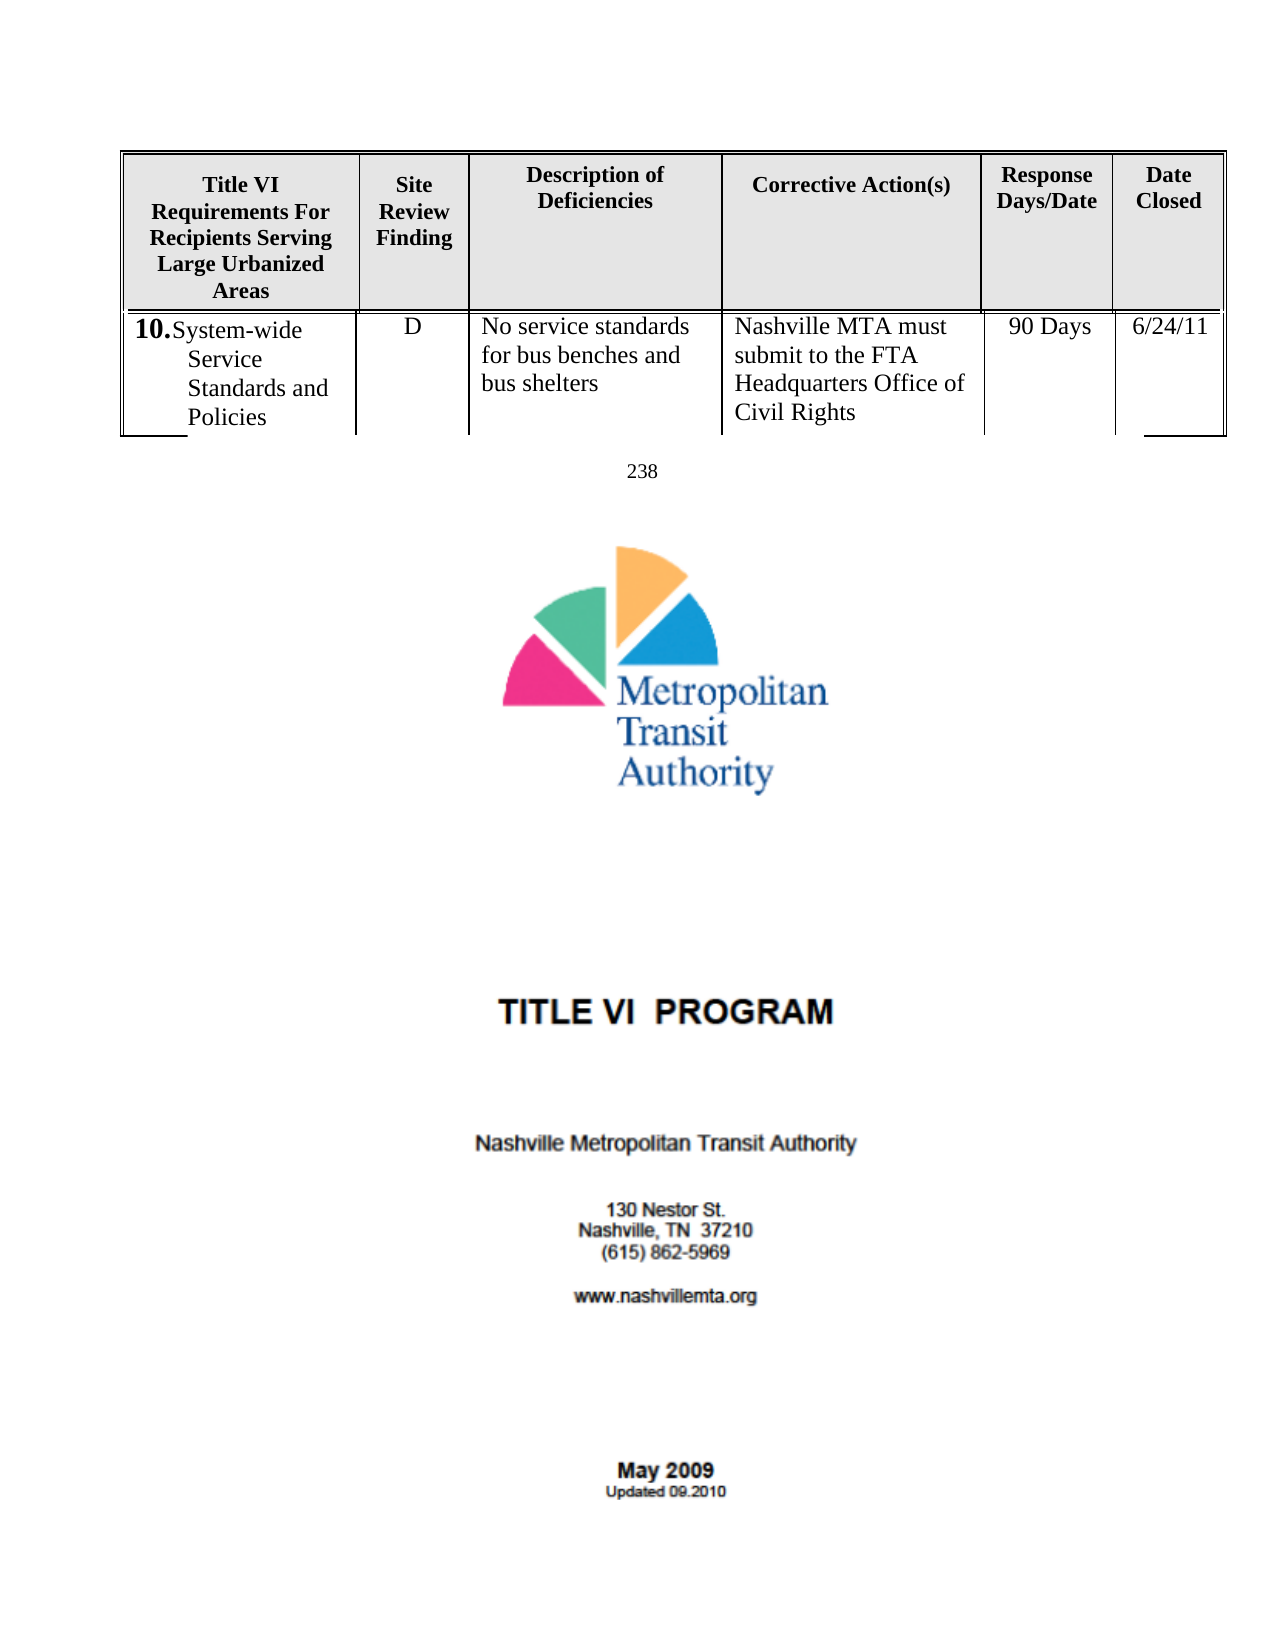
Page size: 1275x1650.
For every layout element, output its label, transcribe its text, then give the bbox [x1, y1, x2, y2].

table_header Site Review Finding [360, 155, 468, 309]
table_cell System-wide Service Standards and Policies [122, 309, 355, 435]
table_header Date Closed [1113, 155, 1223, 309]
table_header Title VI Requirements For Recipients Serving Large Urbanized Areas [124, 155, 359, 309]
table_header Description of Deficiencies [470, 155, 721, 309]
table_cell Nashville MTA must submit to the FTA Headquarters Office of Civil Rights documentation that it has developed system-wide service standards for the distribution of its bus bench and bus shelter transit amenities. [723, 314, 984, 435]
table_header Response Days/Date [982, 155, 1112, 309]
table_cell 90 Days [985, 314, 1115, 435]
table_cell D [357, 314, 468, 435]
table_cell No service standards for bus benches and bus shelters [470, 314, 721, 435]
table_header Corrective Action(s) [723, 155, 980, 309]
table_cell 6/24/11 [1116, 309, 1225, 435]
